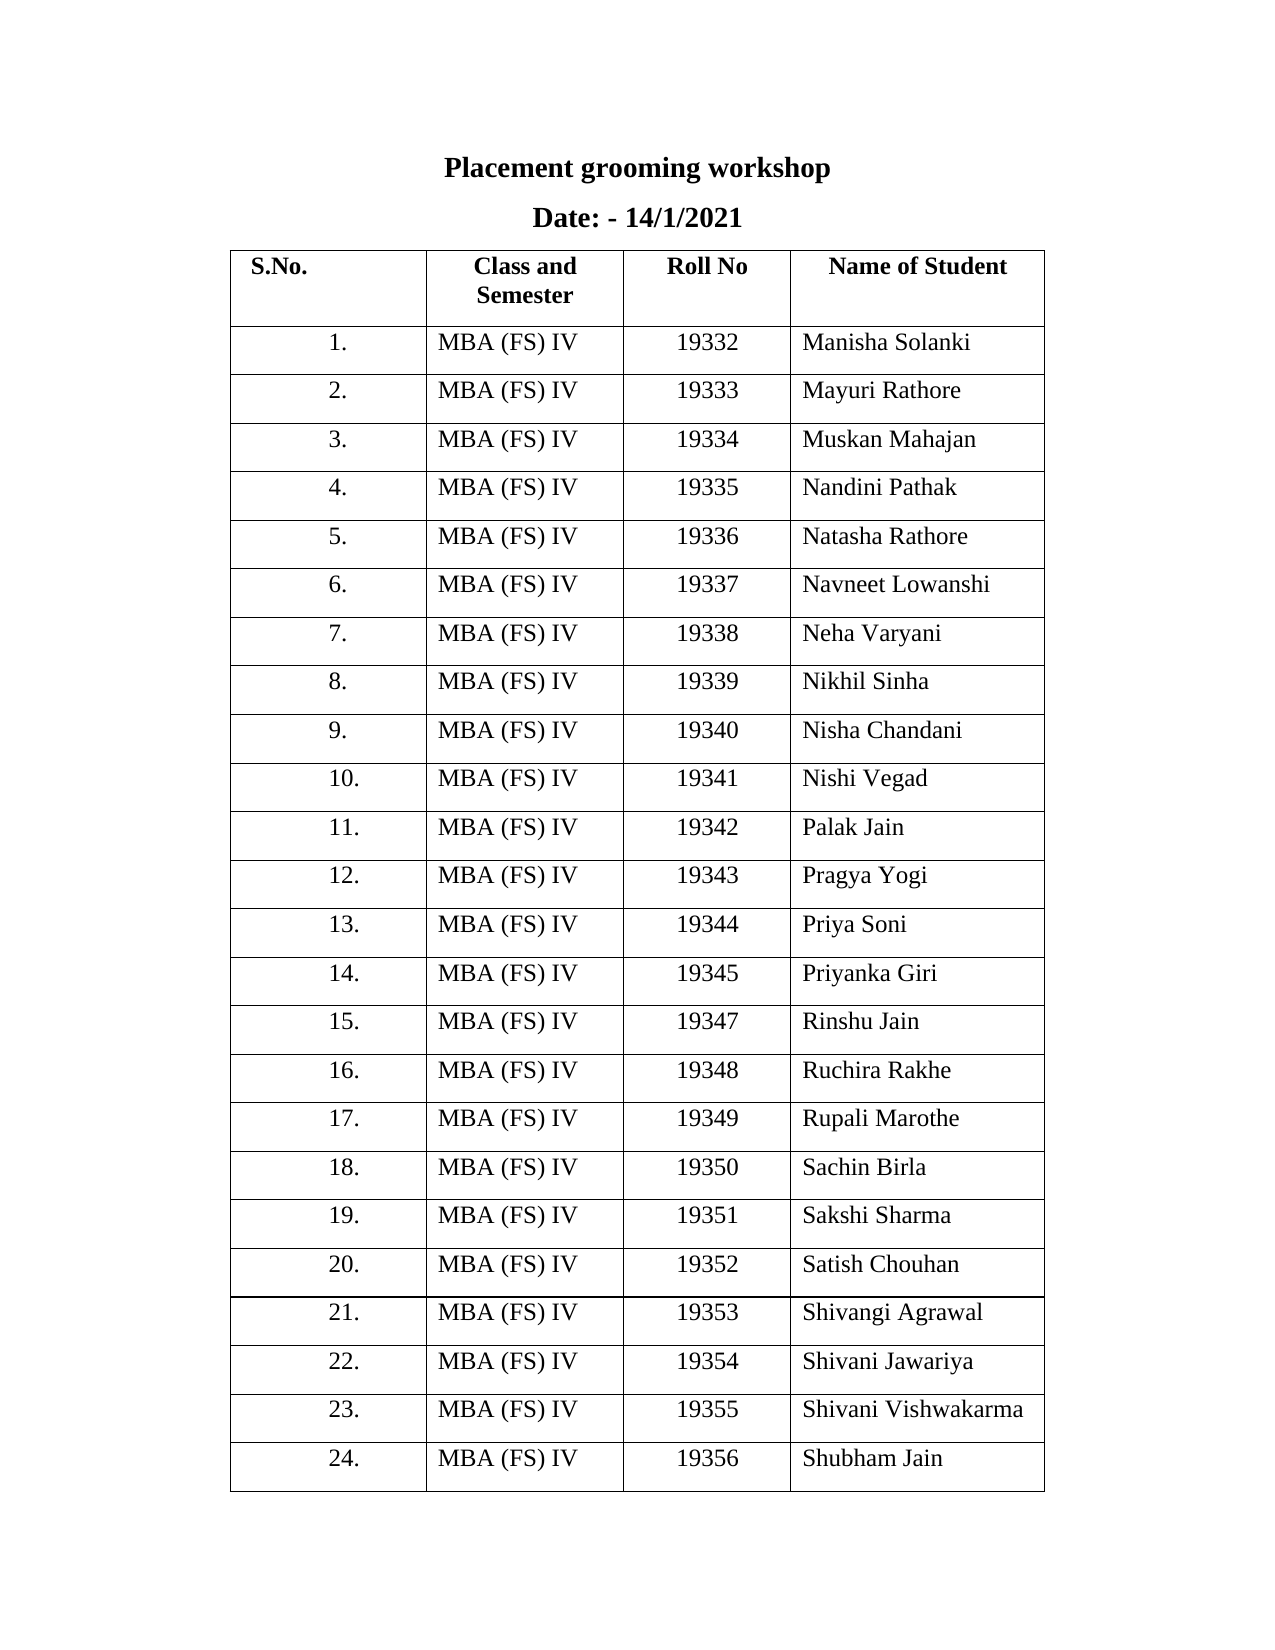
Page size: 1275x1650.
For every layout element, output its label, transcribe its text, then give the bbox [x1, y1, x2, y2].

table_cell Sakshi Sharma [791, 1200, 1044, 1248]
table_header Class and Semester [427, 251, 623, 326]
table_cell Shubham Jain [791, 1443, 1044, 1491]
table_cell 19334 [624, 424, 790, 471]
table_cell MBA (FS) IV [427, 1152, 623, 1199]
table_cell Nikhil Sinha [791, 666, 1044, 714]
table_cell MBA (FS) IV [427, 327, 623, 374]
table_cell [231, 618, 426, 665]
table_cell 19356 [624, 1443, 790, 1491]
table_cell [231, 1200, 426, 1248]
table_cell Sachin Birla [791, 1152, 1044, 1199]
table_cell 19349 [624, 1103, 790, 1151]
table_cell [231, 1298, 426, 1345]
table_cell [231, 327, 426, 374]
table_cell MBA (FS) IV [427, 375, 623, 423]
table_cell Priya Soni [791, 909, 1044, 957]
text Placement grooming workshop [150, 150, 1125, 183]
table_cell Shivani Vishwakarma [791, 1395, 1044, 1442]
table_cell Neha Varyani [791, 618, 1044, 665]
table_cell [231, 666, 426, 714]
table_cell MBA (FS) IV [427, 569, 623, 617]
table_cell Shivangi Agrawal [791, 1298, 1044, 1345]
table_cell 19341 [624, 764, 790, 811]
table_cell MBA (FS) IV [427, 715, 623, 762]
table_cell MBA (FS) IV [427, 666, 623, 714]
table_cell [231, 1395, 426, 1442]
table_cell MBA (FS) IV [427, 472, 623, 520]
table_cell MBA (FS) IV [427, 1395, 623, 1442]
table_cell Rinshu Jain [791, 1006, 1044, 1054]
table_cell 19344 [624, 909, 790, 957]
table_cell 19347 [624, 1006, 790, 1054]
table_cell 19338 [624, 618, 790, 665]
table_cell MBA (FS) IV [427, 521, 623, 568]
table_cell Shivani Jawariya [791, 1346, 1044, 1393]
table_cell Ruchira Rakhe [791, 1055, 1044, 1102]
table_cell MBA (FS) IV [427, 1103, 623, 1151]
table_cell 19333 [624, 375, 790, 423]
table_cell MBA (FS) IV [427, 618, 623, 665]
table_cell [231, 812, 426, 859]
table_header Name of Student [791, 251, 1044, 326]
table_cell MBA (FS) IV [427, 1443, 623, 1491]
table_cell Manisha Solanki [791, 327, 1044, 374]
table_cell Muskan Mahajan [791, 424, 1044, 471]
table_cell MBA (FS) IV [427, 812, 623, 859]
table_cell 19342 [624, 812, 790, 859]
table_cell 19354 [624, 1346, 790, 1393]
table_cell [231, 1152, 426, 1199]
table_cell [231, 472, 426, 520]
table_cell [231, 1103, 426, 1151]
table_cell 19353 [624, 1298, 790, 1345]
table_cell 19335 [624, 472, 790, 520]
table_cell [231, 909, 426, 957]
table_cell Palak Jain [791, 812, 1044, 859]
table_cell MBA (FS) IV [427, 1249, 623, 1296]
table_cell 19332 [624, 327, 790, 374]
table_cell 19343 [624, 861, 790, 908]
table_cell MBA (FS) IV [427, 424, 623, 471]
table_cell MBA (FS) IV [427, 764, 623, 811]
table_cell MBA (FS) IV [427, 1055, 623, 1102]
table_cell [231, 569, 426, 617]
table_cell [231, 1006, 426, 1054]
table_cell MBA (FS) IV [427, 909, 623, 957]
table_cell [231, 1055, 426, 1102]
table_cell MBA (FS) IV [427, 1298, 623, 1345]
table_header S.No. [231, 251, 426, 326]
table_cell 19348 [624, 1055, 790, 1102]
table_header Roll No [624, 251, 790, 326]
table_cell 19351 [624, 1200, 790, 1248]
table_cell 19336 [624, 521, 790, 568]
table_cell 19337 [624, 569, 790, 617]
table_cell [231, 764, 426, 811]
table_cell [231, 861, 426, 908]
table_cell 19350 [624, 1152, 790, 1199]
table_cell 19355 [624, 1395, 790, 1442]
table_cell Priyanka Giri [791, 958, 1044, 1005]
table_cell 19345 [624, 958, 790, 1005]
table_cell [231, 958, 426, 1005]
table_cell MBA (FS) IV [427, 958, 623, 1005]
table_cell Nisha Chandani [791, 715, 1044, 762]
table_cell [231, 375, 426, 423]
text Date: - 14/1/2021 [150, 200, 1125, 234]
table_cell [231, 715, 426, 762]
table_cell Natasha Rathore [791, 521, 1044, 568]
table_cell 19352 [624, 1249, 790, 1296]
table_cell Rupali Marothe [791, 1103, 1044, 1151]
table_cell [231, 424, 426, 471]
table_cell MBA (FS) IV [427, 861, 623, 908]
table_cell Nishi Vegad [791, 764, 1044, 811]
table_cell Mayuri Rathore [791, 375, 1044, 423]
table_cell 19340 [624, 715, 790, 762]
table_cell 19339 [624, 666, 790, 714]
table_cell MBA (FS) IV [427, 1006, 623, 1054]
table_cell Navneet Lowanshi [791, 569, 1044, 617]
table_cell [231, 1443, 426, 1491]
table_cell [231, 1249, 426, 1296]
table_cell Pragya Yogi [791, 861, 1044, 908]
table_cell MBA (FS) IV [427, 1200, 623, 1248]
table_cell MBA (FS) IV [427, 1346, 623, 1393]
table_cell Nandini Pathak [791, 472, 1044, 520]
table_cell [231, 1346, 426, 1393]
table_cell Satish Chouhan [791, 1249, 1044, 1296]
table_cell [231, 521, 426, 568]
